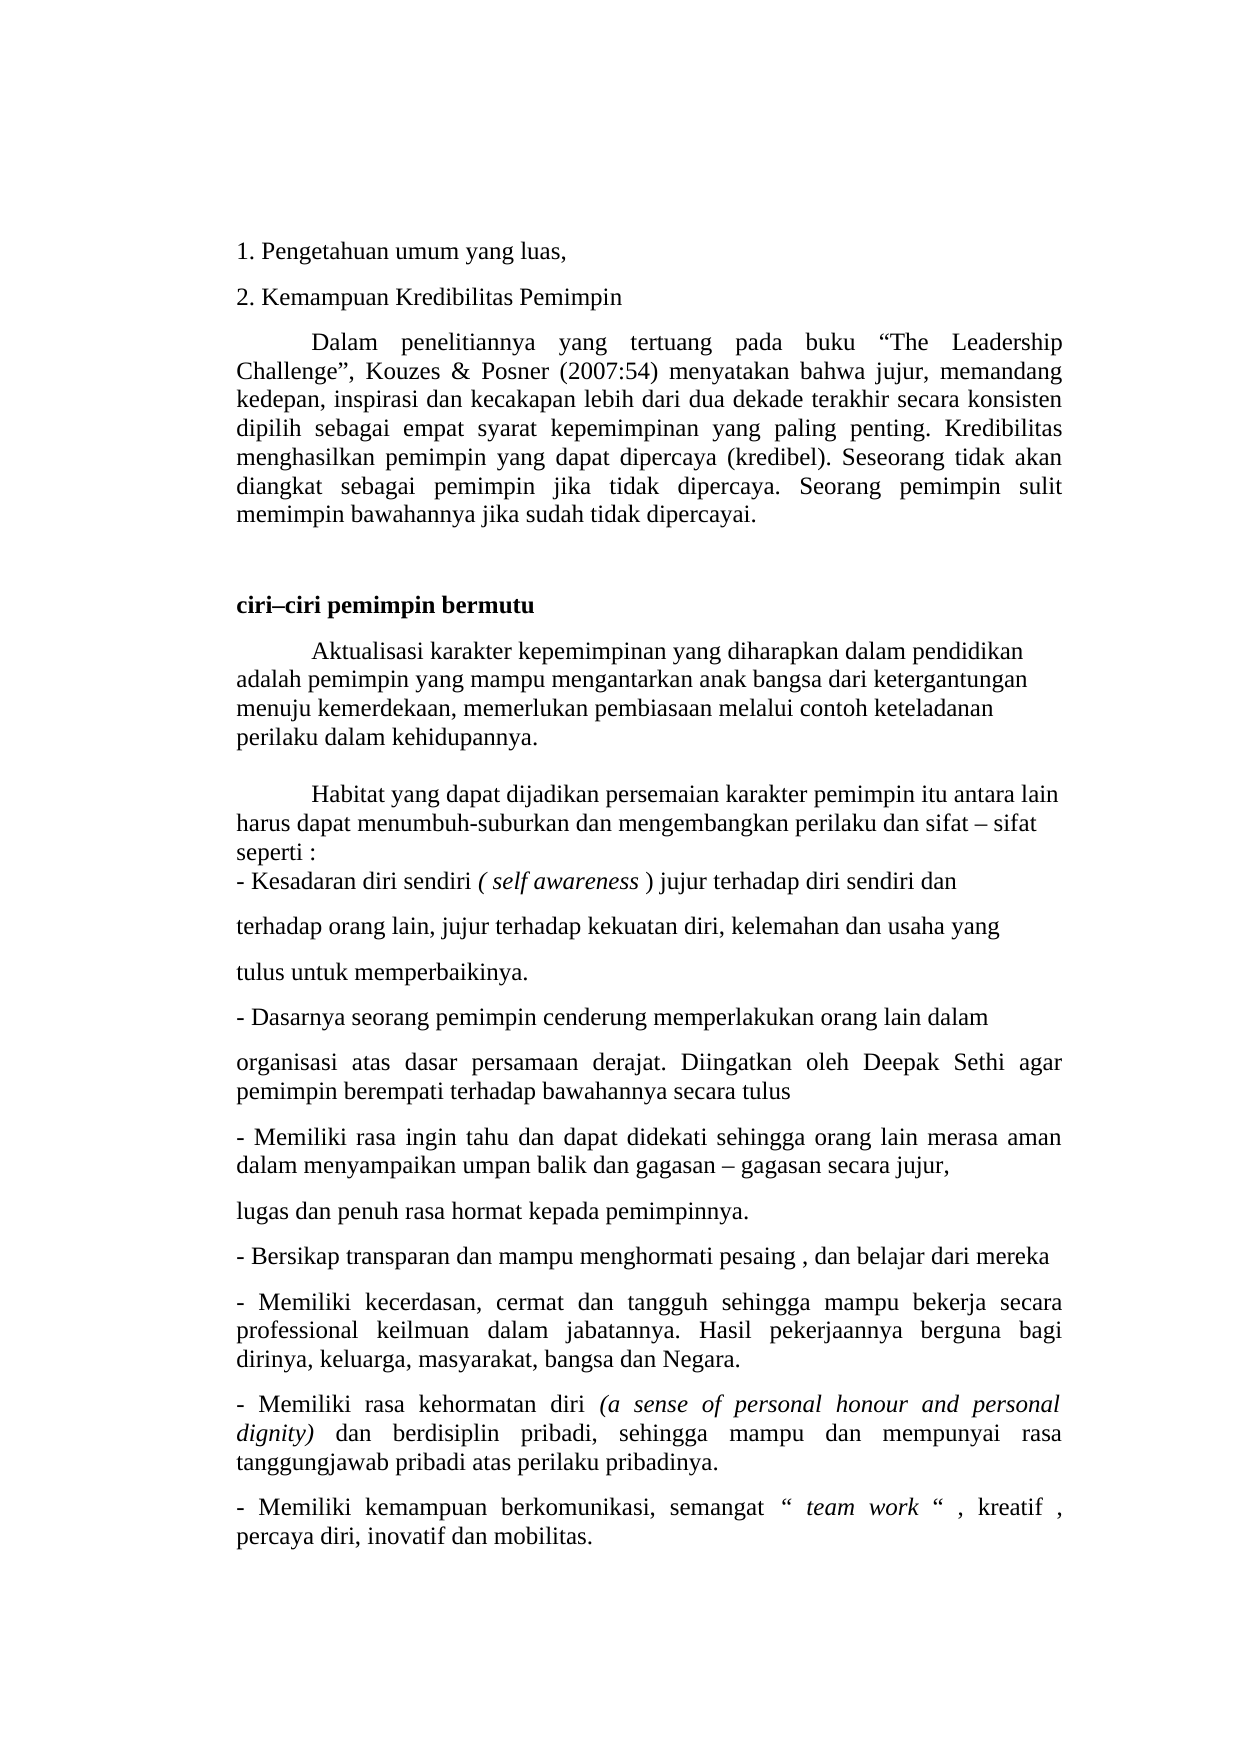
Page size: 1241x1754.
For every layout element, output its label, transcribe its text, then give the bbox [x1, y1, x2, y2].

text seperti : [236, 837, 1063, 866]
text - Memiliki rasa ingin tahu dan dapat didekati sehingga orang lain merasa aman dalam menyampaikan umpan balik dan gagasan – gagasan secara jujur, [236, 1122, 1063, 1179]
text - Dasarnya seorang pemimpin cenderung memperlakukan orang lain dalam [236, 1002, 1063, 1031]
text - Memiliki kemampuan berkomunikasi, semangat “ team work “ , kreatif , percaya diri, inovatif dan mobilitas. [236, 1492, 1063, 1550]
text lugas dan penuh rasa hormat kepada pemimpinnya. [236, 1196, 1063, 1224]
text organisasi atas dasar persamaan derajat. Diingatkan oleh Deepak Sethi agar pemimpin berempati terhadap bawahannya secara tulus [236, 1047, 1063, 1105]
text perilaku dalam kehidupannya. [236, 722, 1063, 751]
text 1. Pengetahuan umum yang luas, [236, 236, 1063, 265]
text menuju kemerdekaan, memerlukan pembiasaan melalui contoh keteladanan [236, 693, 1063, 722]
text - Memiliki rasa kehormatan diri (a sense of personal honour and personal dignity) dan berdisiplin pribadi, sehingga mampu dan mempunyai rasa tanggungjawab pribadi atas perilaku pribadinya. [236, 1389, 1063, 1476]
text harus dapat menumbuh-suburkan dan mengembangkan perilaku dan sifat – sifat [236, 808, 1063, 837]
text Dalam penelitiannya yang tertuang pada buku “The Leadership Challenge”, Kouzes & Posner (2007:54) menyatakan bahwa jujur, memandang kedepan, inspirasi dan kecakapan lebih dari dua dekade terakhir secara konsisten dipilih sebagai empat syarat kepemimpinan yang paling penting. Kredibilitas menghasilkan pemimpin yang dapat dipercaya (kredibel). Seseorang tidak akan diangkat sebagai pemimpin jika tidak dipercaya. Seorang pemimpin sulit memimpin bawahannya jika sudah tidak dipercayai. [236, 327, 1063, 528]
text ciri–ciri pemimpin bermutu [236, 590, 1063, 619]
text Habitat yang dapat dijadikan persemaian karakter pemimpin itu antara lain [236, 779, 1063, 808]
text - Bersikap transparan dan mampu menghormati pesaing , dan belajar dari mereka [236, 1241, 1063, 1270]
text Aktualisasi karakter kepemimpinan yang diharapkan dalam pendidikan [236, 636, 1063, 664]
text - Kesadaran diri sendiri ( self awareness ) jujur terhadap diri sendiri dan [236, 866, 1063, 894]
text adalah pemimpin yang mampu mengantarkan anak bangsa dari ketergantungan [236, 664, 1063, 693]
text terhadap orang lain, jujur terhadap kekuatan diri, kelemahan dan usaha yang [236, 911, 1063, 940]
text tulus untuk memperbaikinya. [236, 957, 1063, 985]
text 2. Kemampuan Kredibilitas Pemimpin [236, 282, 1063, 310]
text - Memiliki kecerdasan, cermat dan tangguh sehingga mampu bekerja secara professional keilmuan dalam jabatannya. Hasil pekerjaannya berguna bagi dirinya, keluarga, masyarakat, bangsa dan Negara. [236, 1287, 1063, 1373]
